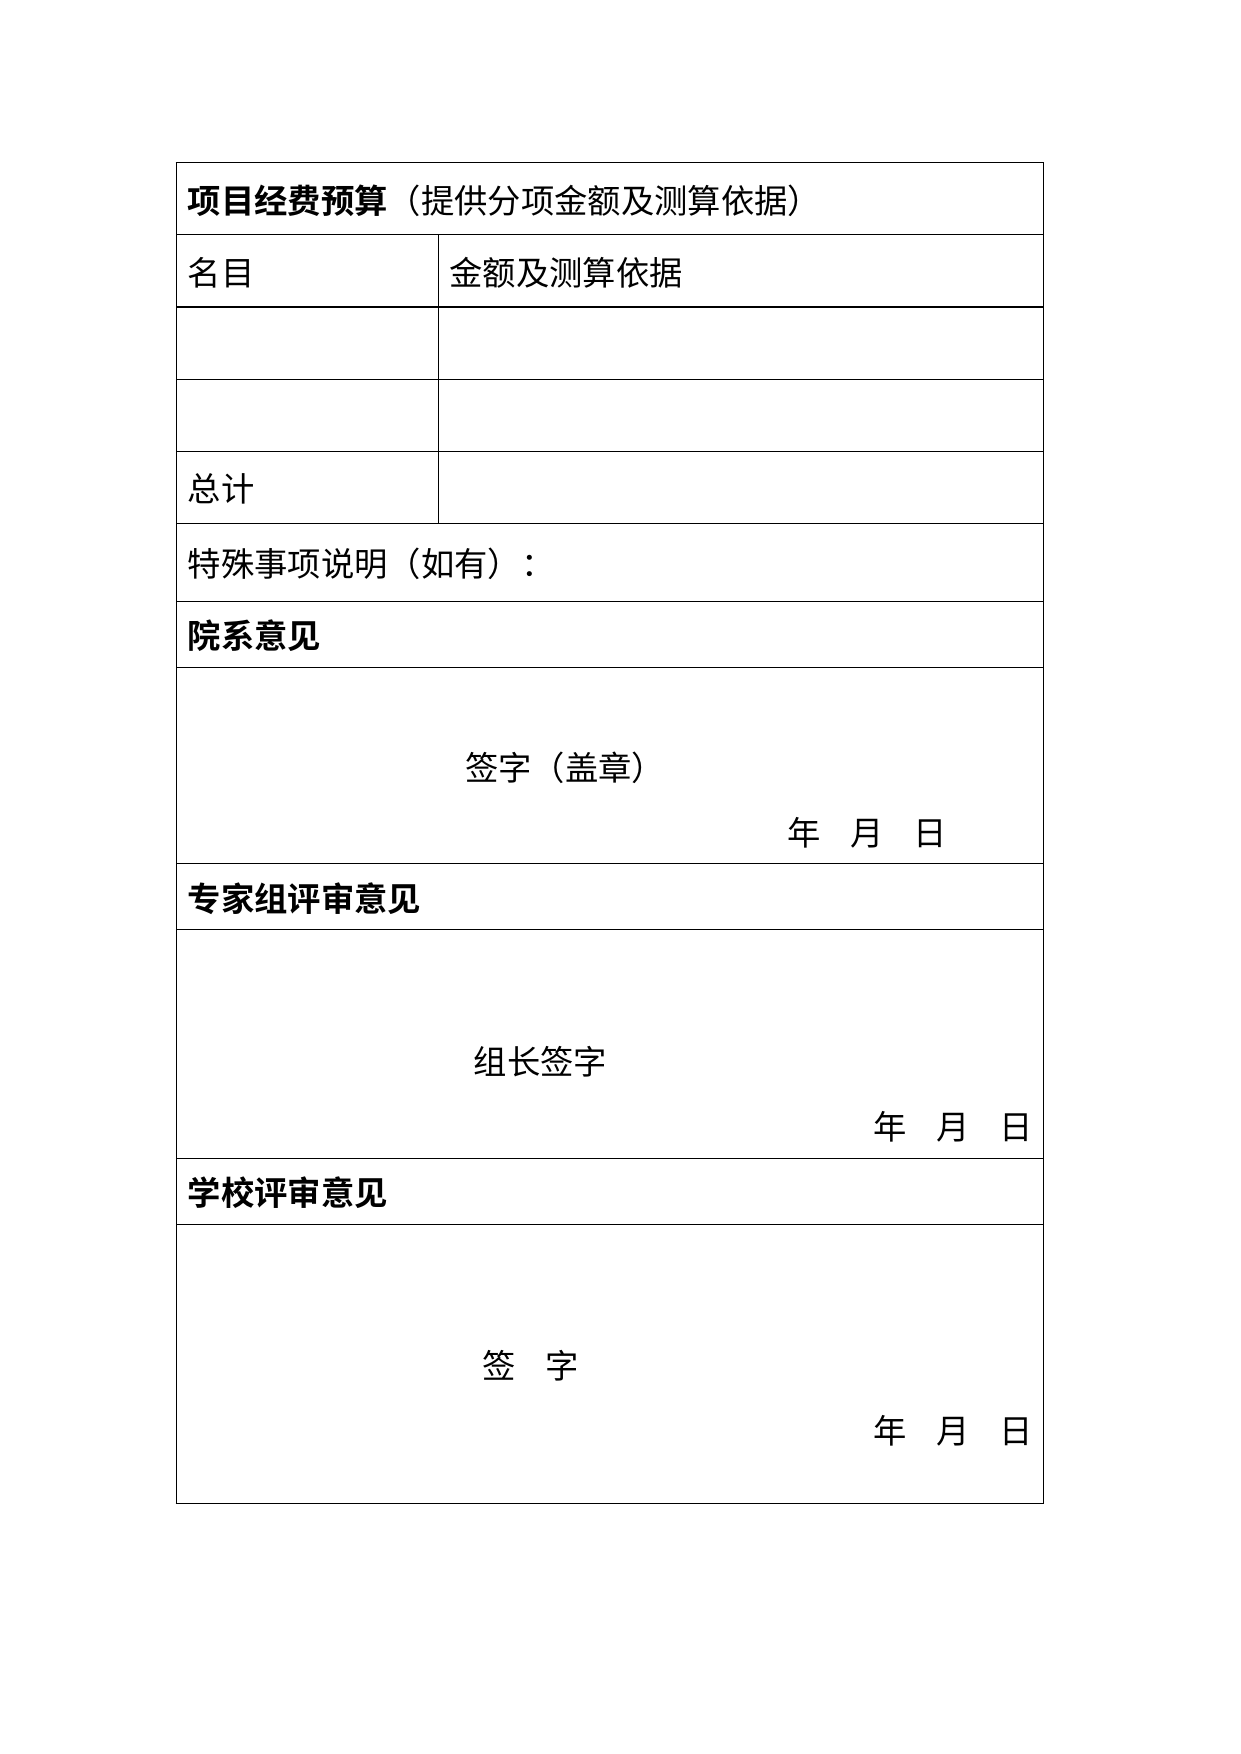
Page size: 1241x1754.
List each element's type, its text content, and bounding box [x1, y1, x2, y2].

table_cell 名目 [177, 235, 438, 306]
table_cell 签字（盖章） 年 月 日 [177, 668, 1043, 863]
table_cell 项目经费预算（提供分项金额及测算依据） [177, 163, 1043, 234]
table_cell 签 字 年 月 日 [177, 1225, 1043, 1503]
table_cell 学校评审意见 [177, 1159, 1043, 1224]
table_cell 组长签字 年 月 日 [177, 930, 1043, 1158]
table_cell 总计 [177, 452, 438, 523]
table_cell [439, 308, 1043, 378]
table_cell [439, 452, 1043, 523]
table_cell [177, 308, 438, 378]
table_cell 特殊事项说明（如有）： [177, 524, 1043, 601]
table_cell [439, 380, 1043, 451]
table_cell 院系意见 [177, 602, 1043, 667]
table_cell 金额及测算依据 [439, 235, 1043, 306]
table_cell 专家组评审意见 [177, 864, 1043, 929]
table_cell [177, 380, 438, 451]
